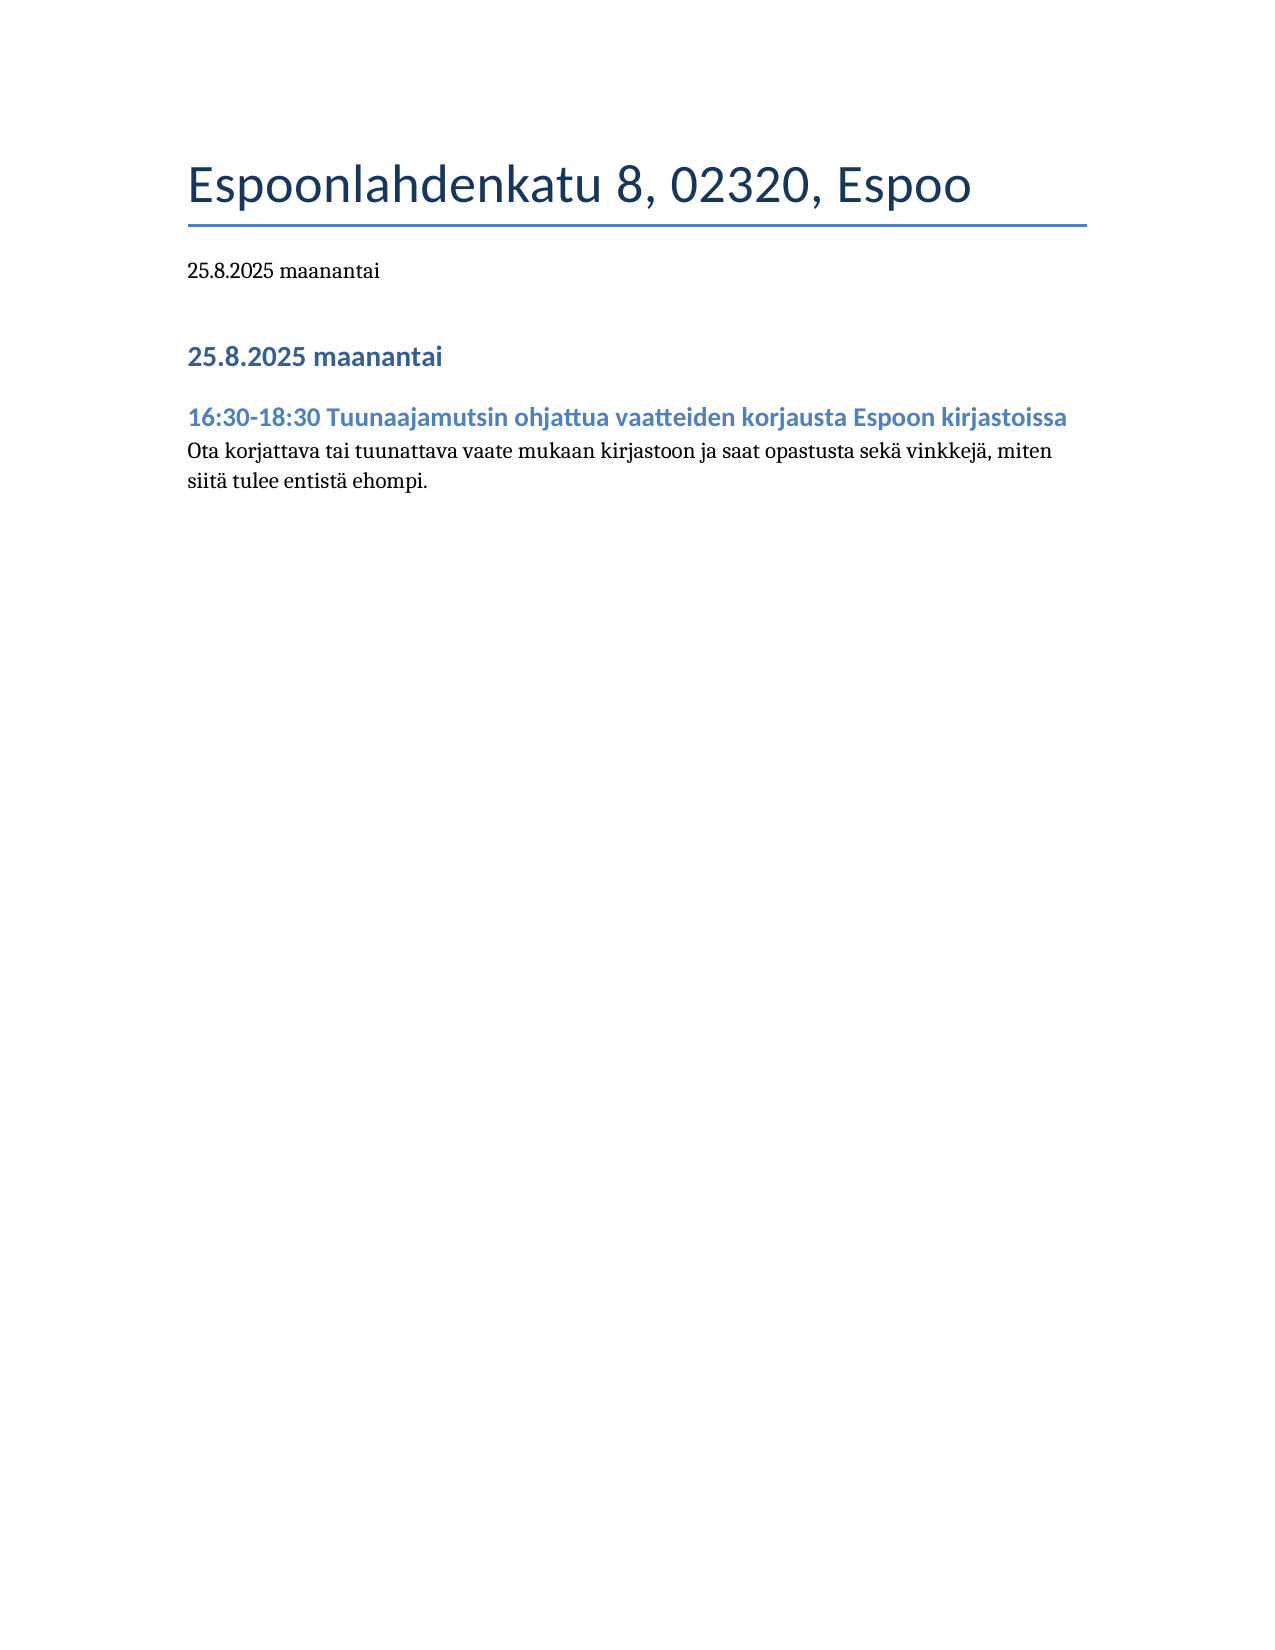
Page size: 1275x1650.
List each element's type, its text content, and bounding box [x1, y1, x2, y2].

title Espoonlahdenkatu 8, 02320, Espoo [187, 150, 1087, 227]
subtitle 25.8.2025 maanantai [187, 338, 1087, 374]
subtitle 16:30-18:30 Tuunaajamutsin ohjattua vaatteiden korjausta Espoon kirjastoissa [187, 400, 1087, 433]
text Ota korjattava tai tuunattava vaate mukaan kirjastoon ja saat opastusta sekä vinkkejä, miten siitä tulee entistä ehompi. [187, 438, 1087, 494]
text 25.8.2025 maanantai [187, 258, 1087, 284]
